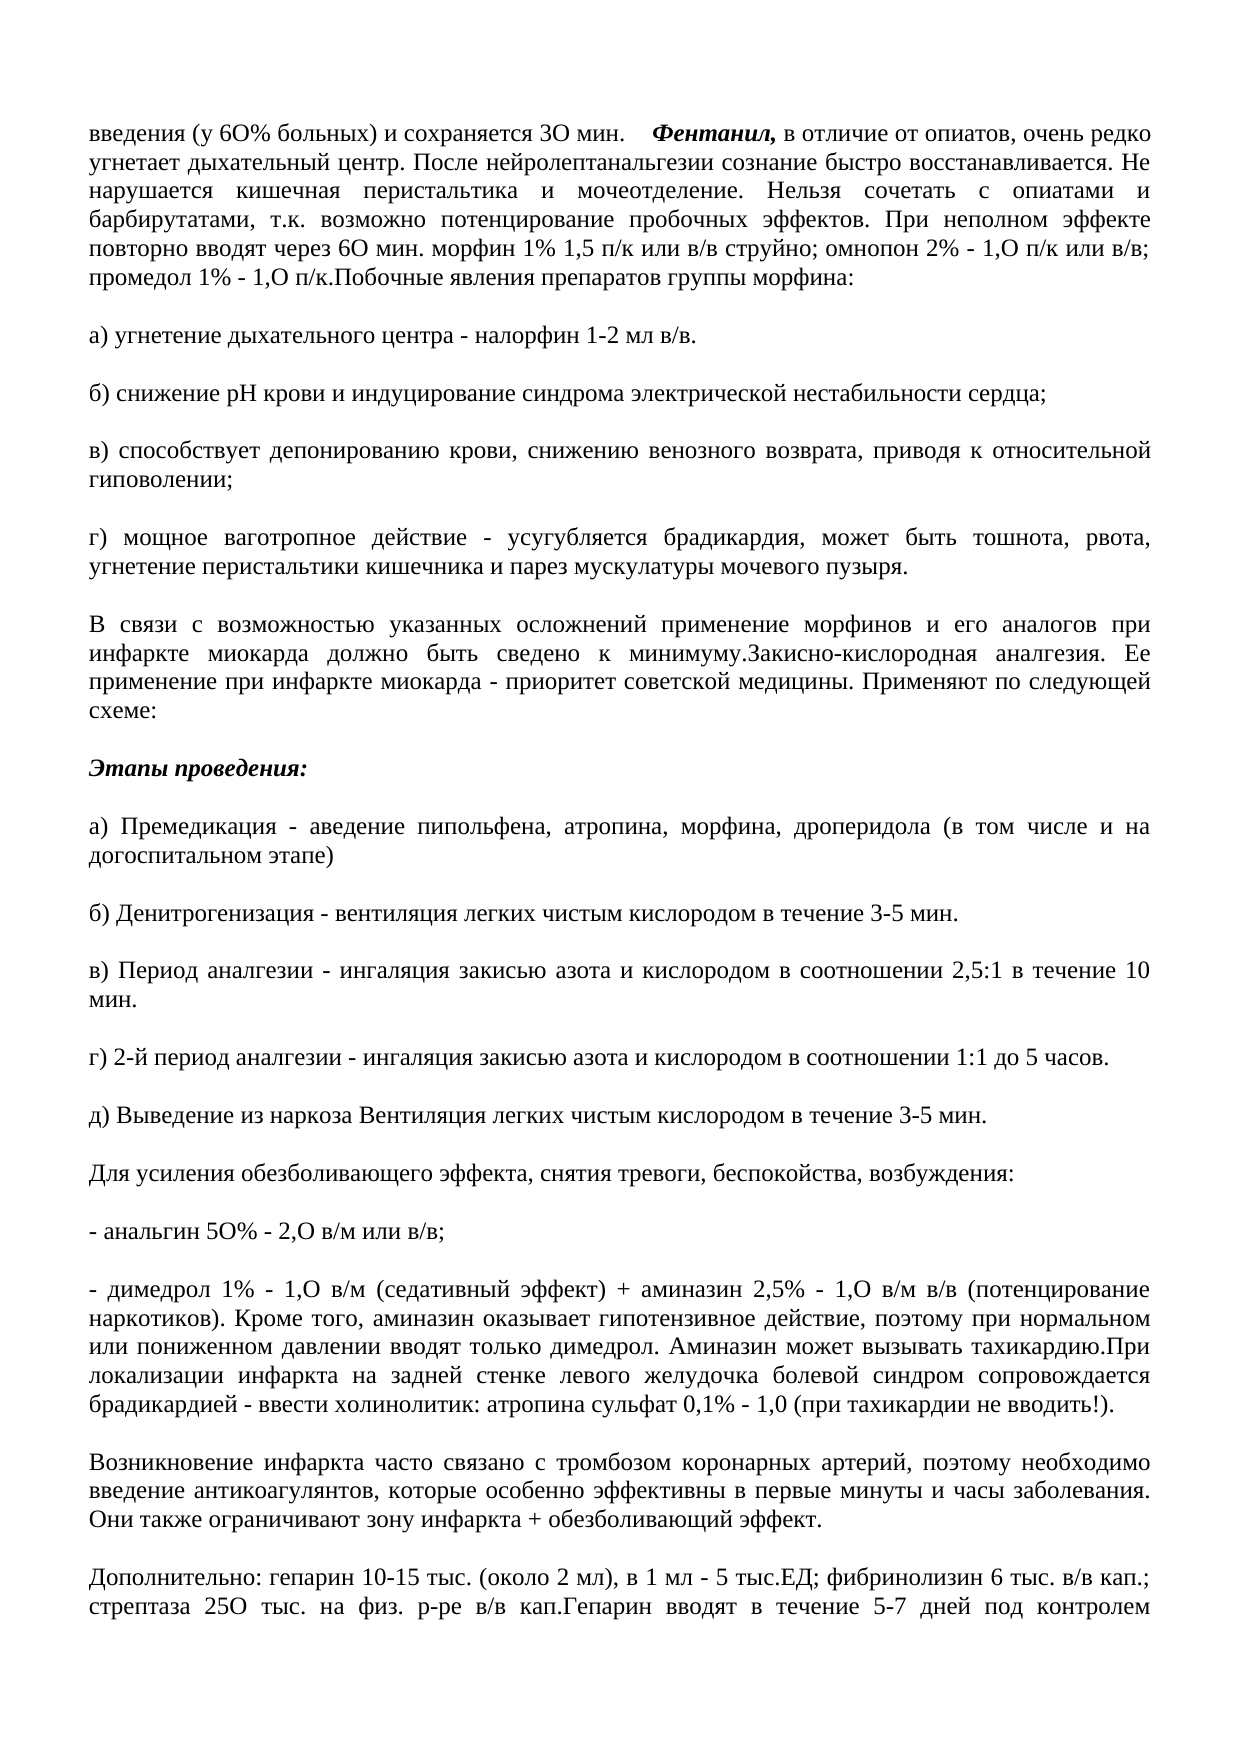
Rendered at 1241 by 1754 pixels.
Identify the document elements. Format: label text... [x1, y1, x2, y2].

text Для усиления обезболивающего эффекта, снятия тревоги, беспокойства, возбуждения: [89, 1158, 1152, 1187]
text в) способствует депонированию крови, снижению венозного возврата, приводя к относительной гиповолении; [89, 436, 1152, 493]
text в) Период аналгезии - ингаляция закисью азота и кислородом в соотношении 2,5:1 в течение 10 мин. [89, 956, 1152, 1013]
text - анальгин 5О% - 2,О в/м или в/в; [89, 1216, 1152, 1245]
text д) Выведение из наркоза Вентиляция легких чистым кислородом в течение 3-5 мин. [89, 1100, 1152, 1129]
text б) Денитрогенизация - вентиляция легких чистым кислородом в течение 3-5 мин. [89, 898, 1152, 926]
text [89, 118, 1152, 291]
text Возникновение инфаркта часто связано с тромбозом коронарных артерий, поэтому необходимо введение антикоагулянтов, которые особенно эффективны в первые минуты и часы заболевания. Они также ограничивают зону инфаркта + обезболивающий эффект. [89, 1447, 1152, 1533]
text г) 2-й период аналгезии - ингаляция закисью азота и кислородом в соотношении 1:1 до 5 часов. [89, 1042, 1152, 1071]
text В связи с возможностью указанных осложнений применение морфинов и его аналогов при инфаркте миокарда должно быть сведено к минимуму.Закисно-кислородная аналгезия. Ее применение при инфаркте миокарда - приоритет советской медицины. Применяют по следующей схеме: [89, 609, 1152, 724]
text а) угнетение дыхательного центра - налорфин 1-2 мл в/в. [89, 320, 1152, 348]
text - димедрол 1% - 1,О в/м (седативный эффект) + аминазин 2,5% - 1,О в/м в/в (потенцирование наркотиков). Кроме того, аминазин оказывает гипотензивное действие, поэтому при нормальном или пониженном давлении вводят только димедрол. Аминазин может вызывать тахикардию.При локализации инфаркта на задней стенке левого желудочка болевой синдром сопровождается брадикардией - ввести холинолитик: атропина сульфат 0,1% - 1,0 (при тахикардии не вводить!). [89, 1274, 1152, 1418]
text а) Премедикация - аведение пипольфена, атропина, морфина, дроперидола (в том числе и на догоспитальном этапе) [89, 811, 1152, 868]
text Этапы проведения: [89, 753, 1152, 782]
text б) снижение рН крови и индуцирование синдрома электрической нестабильности сердца; [89, 378, 1152, 406]
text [89, 1562, 1152, 1620]
text г) мощное ваготропное действие - усугубляется брадикардия, может быть тошнота, рвота, угнетение перистальтики кишечника и парез мускулатуры мочевого пузыря. [89, 522, 1152, 580]
